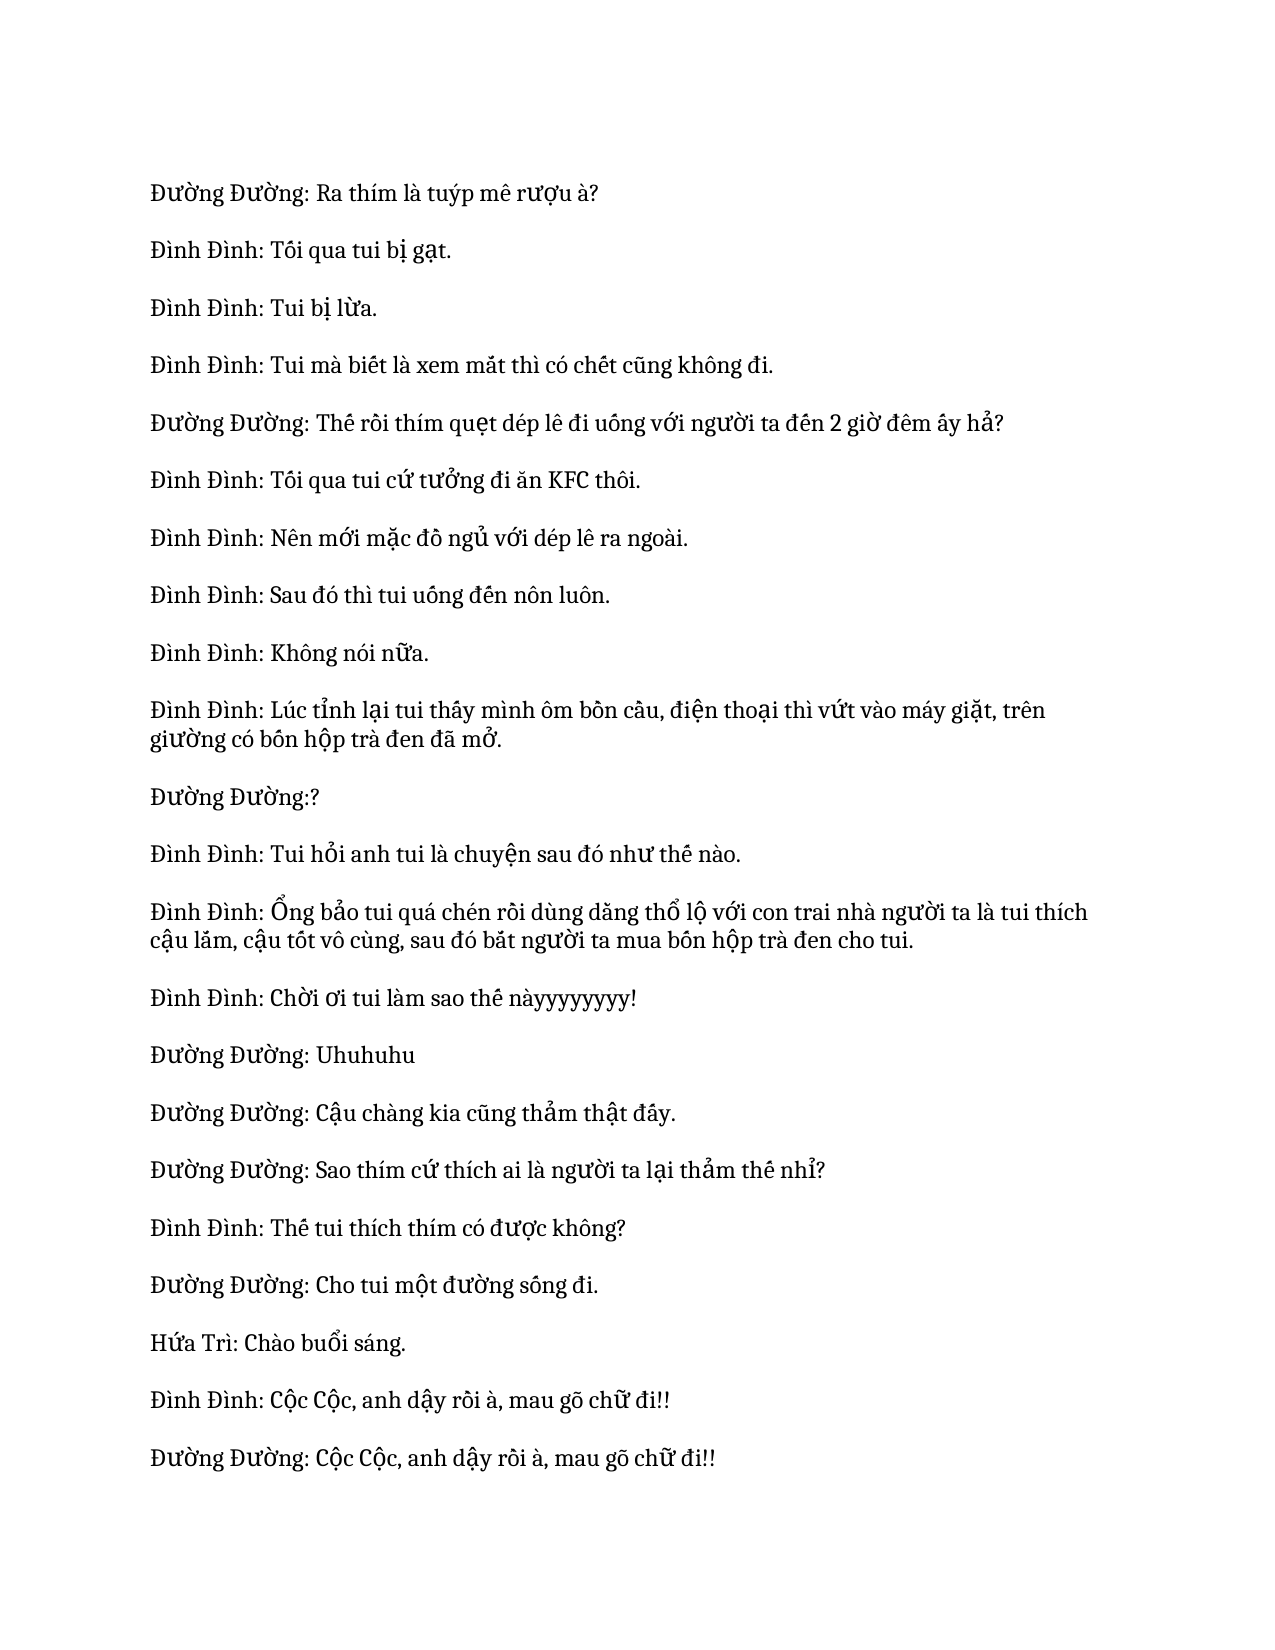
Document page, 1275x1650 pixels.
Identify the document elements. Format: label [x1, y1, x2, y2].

text [150, 150, 1125, 1472]
